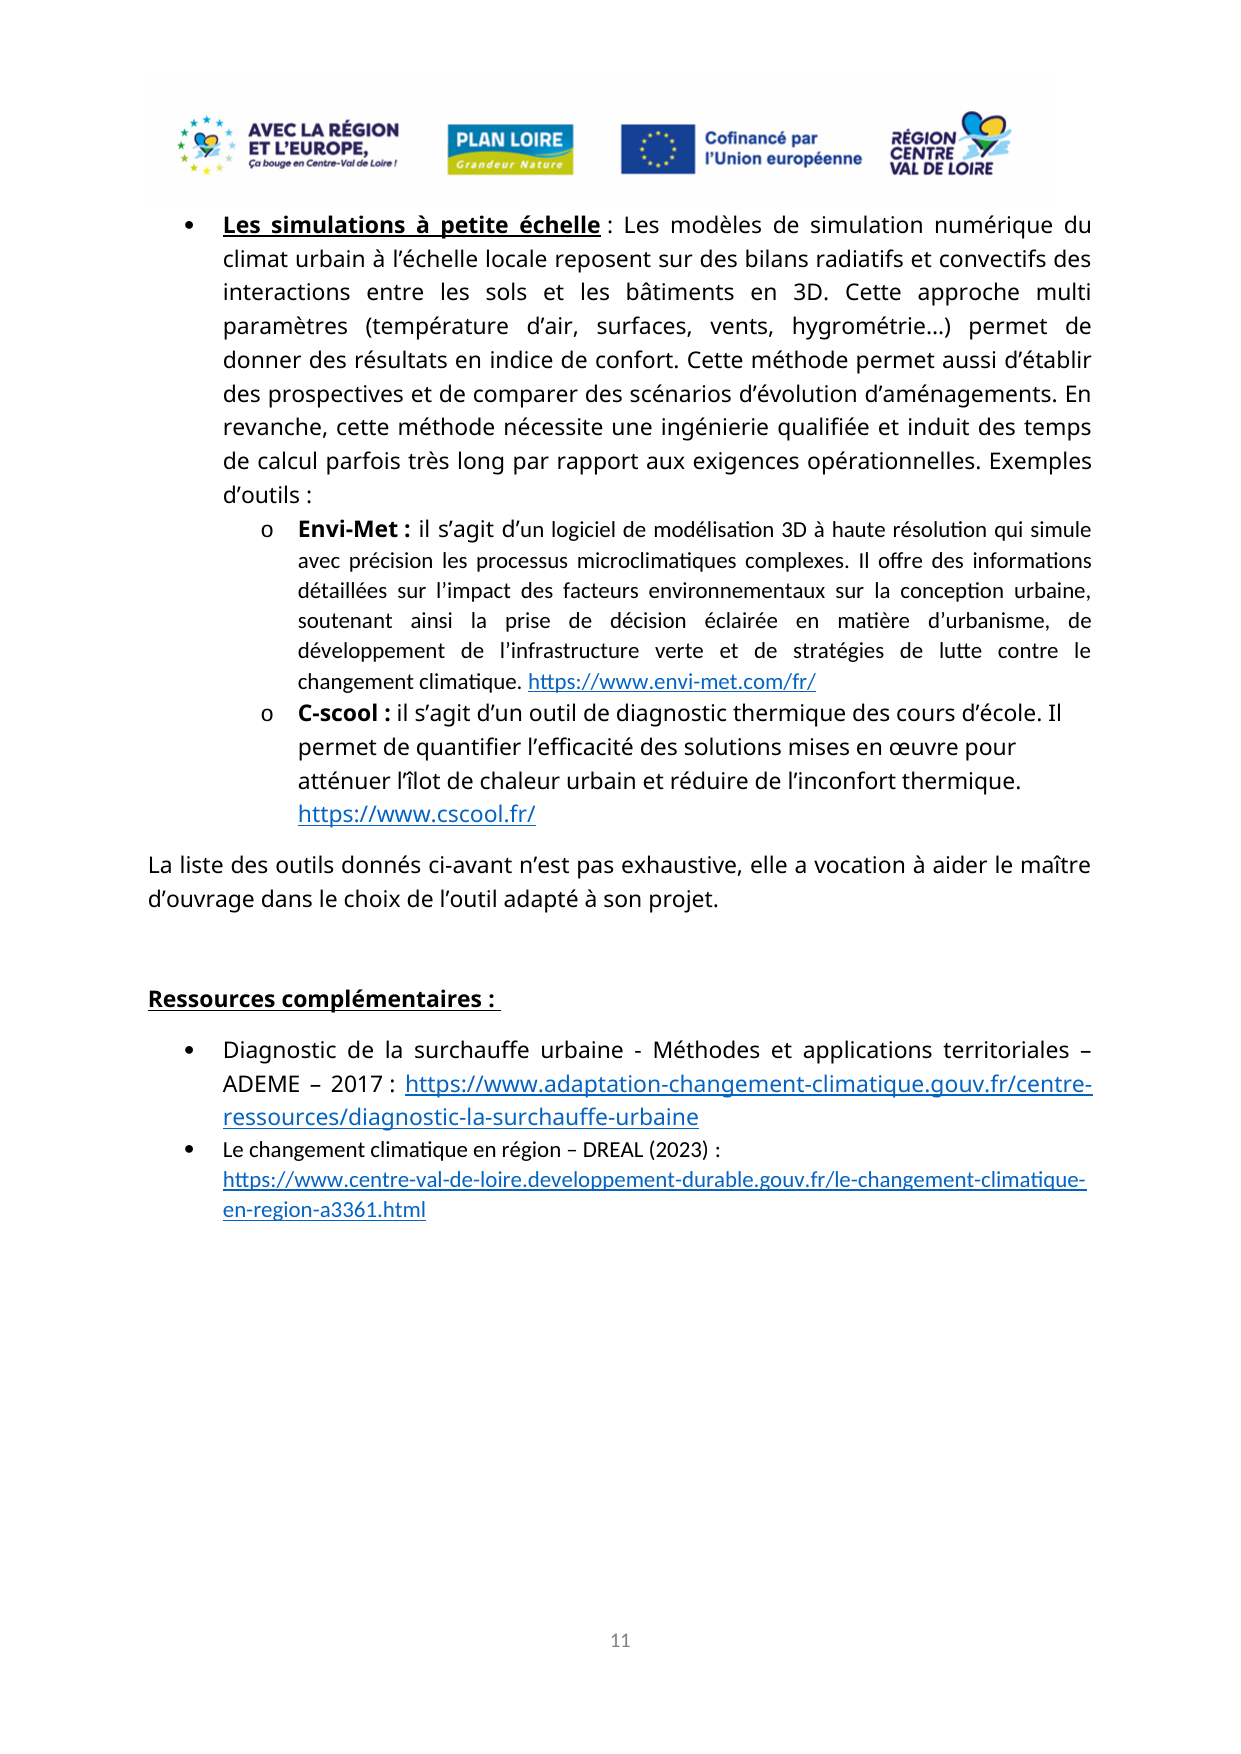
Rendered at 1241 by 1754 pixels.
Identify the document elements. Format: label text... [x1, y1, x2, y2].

list https://www.centre-val-de-loire.developpement-durable.gouv.fr/le-changement-climatique-en-region-a3361.html [223, 1165, 1093, 1223]
picture [147, 73, 1052, 209]
list Envi-Met : il s’agit d’un logiciel de modélisation 3D à haute résolution qui simule avec précision les processus microclimatiques complexes. Il offre des informations détaillées sur l’impact des facteurs environnementaux sur la conception urbaine, soutenant ainsi la prise de décision éclairée en matière d’urbanisme, de développement de l’infrastructure verte et de stratégies de lutte contre le changement climatique. https://www.envi-met.com/fr/ [260, 512, 1093, 695]
list Les simulations à petite échelle : Les modèles de simulation numérique du climat urbain à l’échelle locale reposent sur des bilans radiatifs et convectifs des interactions entre les sols et les bâtiments en 3D. Cette approche multi paramètres (température d’air, surfaces, vents, hygrométrie…) permet de donner des résultats en indice de confort. Cette méthode permet aussi d’établir des prospectives et de comparer des scénarios d’évolution d’aménagements. En revanche, cette méthode nécessite une ingénierie qualifiée et induit des temps de calcul parfois très long par rapport aux exigences opérationnelles. Exemples d’outils : [185, 209, 1093, 510]
text Ressources complémentaires : [148, 983, 1093, 1015]
list Diagnostic de la surchauffe urbaine - Méthodes et applications territoriales – ADEME – 2017 : https://www.adaptation-changement-climatique.gouv.fr/centre-ressources/diagnostic-la-surchauffe-urbaine [185, 1034, 1093, 1133]
list C-scool : il s’agit d’un outil de diagnostic thermique des cours d’école. Il permet de quantifier l’efficacité des solutions mises en œuvre pour atténuer l’îlot de chaleur urbain et réduire de l’inconfort thermique. https://www.cscool.fr/ [260, 697, 1093, 830]
list Le changement climatique en région – DREAL (2023) : [185, 1135, 1093, 1163]
text La liste des outils donnés ci-avant n’est pas exhaustive, elle a vocation à aider le maître d’ouvrage dans le choix de l’outil adapté à son projet. [148, 849, 1093, 914]
